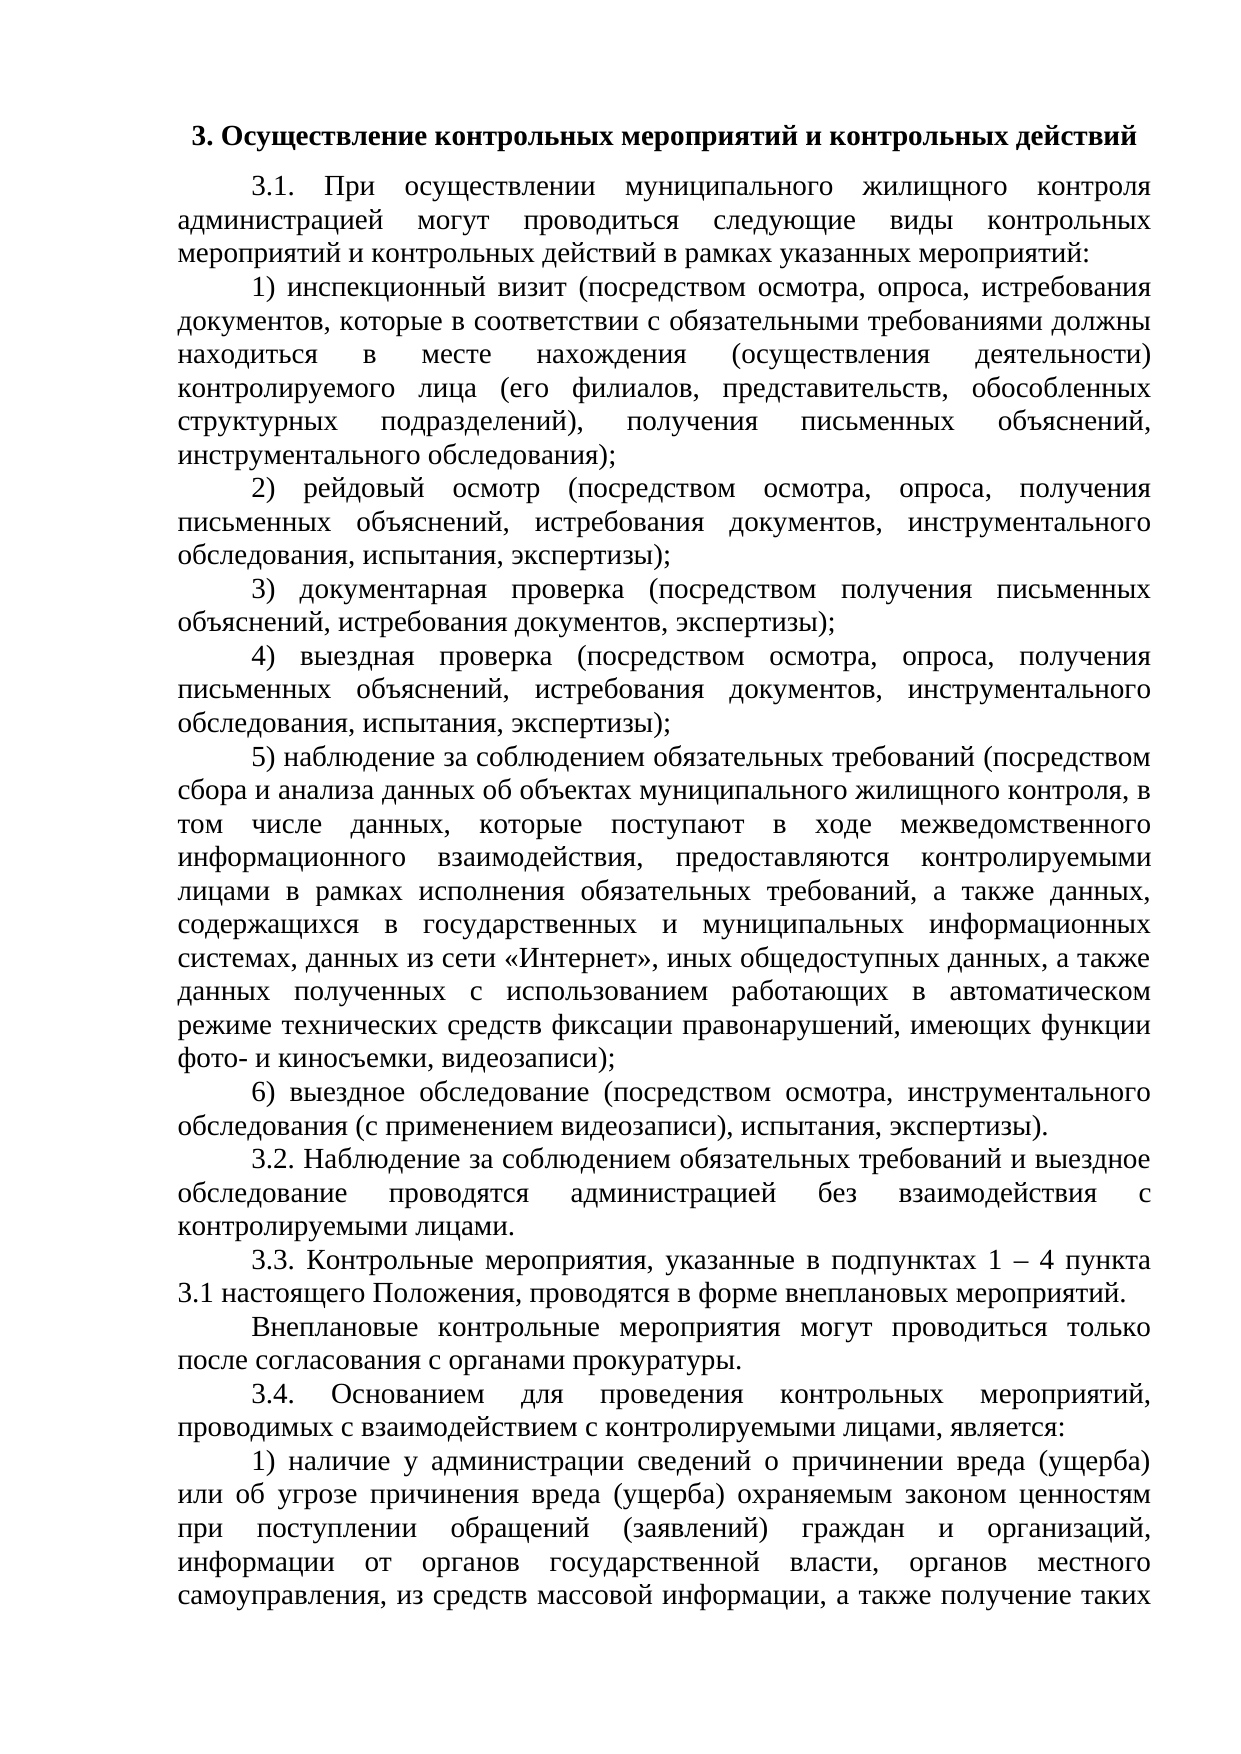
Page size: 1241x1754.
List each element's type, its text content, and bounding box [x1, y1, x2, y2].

text 3.3. Контрольные мероприятия, указанные в подпунктах 1 – 4 пункта 3.1 настоящего Положения, проводятся в форме внеплановых мероприятий. [177, 1242, 1152, 1309]
text 2) рейдовый осмотр (посредством осмотра, опроса, получения письменных объяснений, истребования документов, инструментального обследования, испытания, экспертизы); [177, 470, 1152, 571]
text 6) выездное обследование (посредством осмотра, инструментального обследования (с применением видеозаписи), испытания, экспертизы). [177, 1074, 1152, 1141]
text 1) инспекционный визит (посредством осмотра, опроса, истребования документов, которые в соответствии с обязательными требованиями должны находиться в месте нахождения (осуществления деятельности) контролируемого лица (его филиалов, представительств, обособленных структурных подразделений), получения письменных объяснений, инструментального обследования); [177, 269, 1152, 470]
text 3. Осуществление контрольных мероприятий и контрольных действий [177, 118, 1152, 152]
text 5) наблюдение за соблюдением обязательных требований (посредством сбора и анализа данных об объектах муниципального жилищного контроля, в том числе данных, которые поступают в ходе межведомственного информационного взаимодействия, предоставляются контролируемыми лицами в рамках исполнения обязательных требований, а также данных, содержащихся в государственных и муниципальных информационных системах, данных из сети «Интернет», иных общедоступных данных, а также данных полученных с использованием работающих в автоматическом режиме технических средств фиксации правонарушений, имеющих функции фото- и киносъемки, видеозаписи); [177, 739, 1152, 873]
text Внеплановые контрольные мероприятия могут проводиться только после согласования с органами прокуратуры. [177, 1309, 1152, 1376]
text 3.1. При осуществлении муниципального жилищного контроля администрацией могут проводиться следующие виды контрольных мероприятий и контрольных действий в рамках указанных мероприятий: [177, 168, 1152, 269]
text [177, 1443, 1152, 1611]
text 4) выездная проверка (посредством осмотра, опроса, получения письменных объяснений, истребования документов, инструментального обследования, испытания, экспертизы); [177, 638, 1152, 739]
text 3) документарная проверка (посредством получения письменных объяснений, истребования документов, экспертизы); [177, 571, 1152, 638]
text 3.2. Наблюдение за соблюдением обязательных требований и выездное обследование проводятся администрацией без взаимодействия с контролируемыми лицами. [177, 1141, 1152, 1242]
text 3.4. Основанием для проведения контрольных мероприятий, проводимых с взаимодействием с контролируемыми лицами, является: [177, 1376, 1152, 1443]
